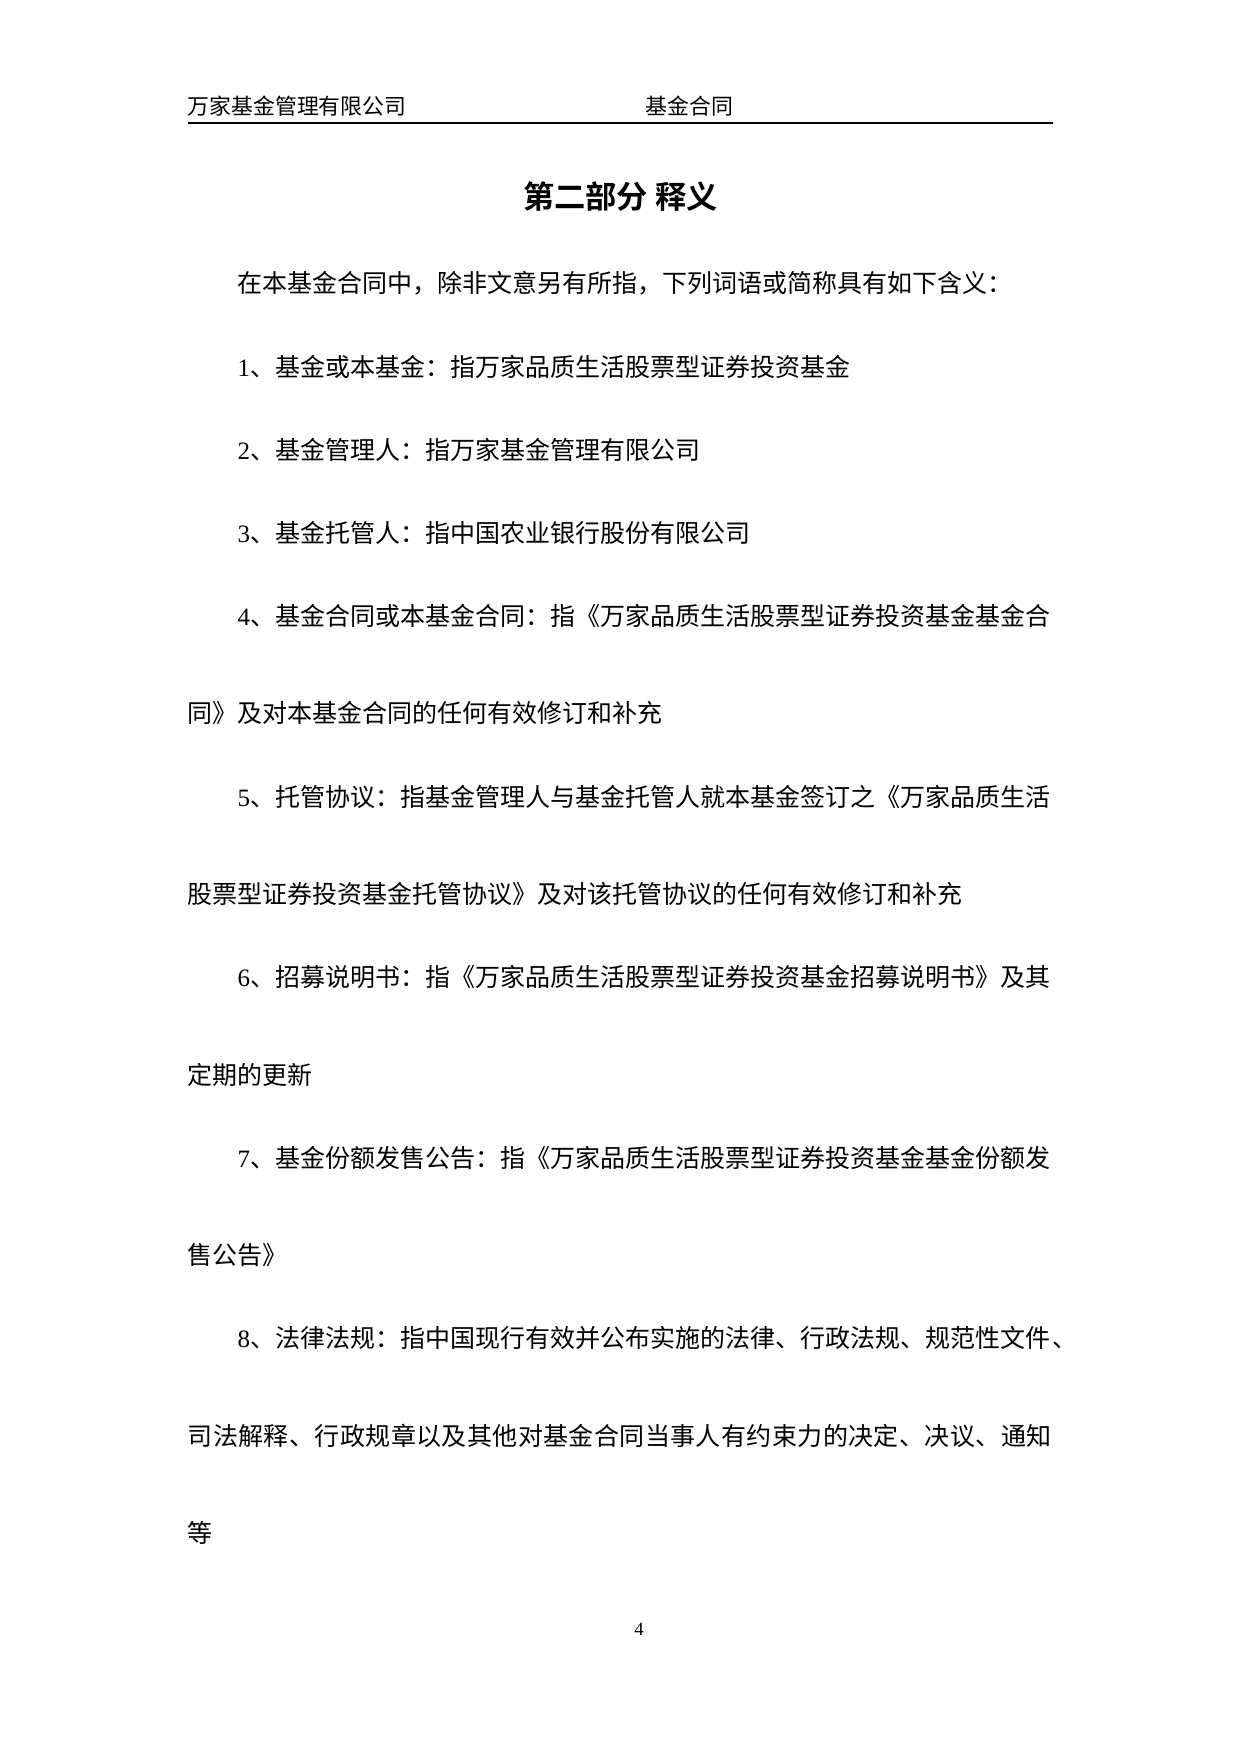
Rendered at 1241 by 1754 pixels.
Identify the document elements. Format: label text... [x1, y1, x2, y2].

text 1、基金或本基金：指万家品质生活股票型证券投资基金 [187, 333, 1053, 398]
text 4、基金合同或本基金合同：指《万家品质生活股票型证券投资基金基金合同》及对本基金合同的任何有效修订和补充 [187, 582, 1053, 744]
text 8、法律法规：指中国现行有效并公布实施的法律、行政法规、规范性文件、司法解释、行政规章以及其他对基金合同当事人有约束力的决定、决议、通知等 [187, 1304, 1053, 1564]
text 7、基金份额发售公告：指《万家品质生活股票型证券投资基金基金份额发售公告》 [187, 1124, 1053, 1286]
text 6、招募说明书：指《万家品质生活股票型证券投资基金招募说明书》及其定期的更新 [187, 943, 1053, 1106]
text 3、基金托管人：指中国农业银行股份有限公司 [187, 499, 1053, 564]
text 5、托管协议：指基金管理人与基金托管人就本基金签订之《万家品质生活股票型证券投资基金托管协议》及对该托管协议的任何有效修订和补充 [187, 763, 1053, 925]
subtitle 第二部分 释义 [187, 162, 1053, 227]
text 2、基金管理人：指万家基金管理有限公司 [187, 416, 1053, 481]
text 在本基金合同中，除非文意另有所指，下列词语或简称具有如下含义： [187, 249, 1053, 314]
